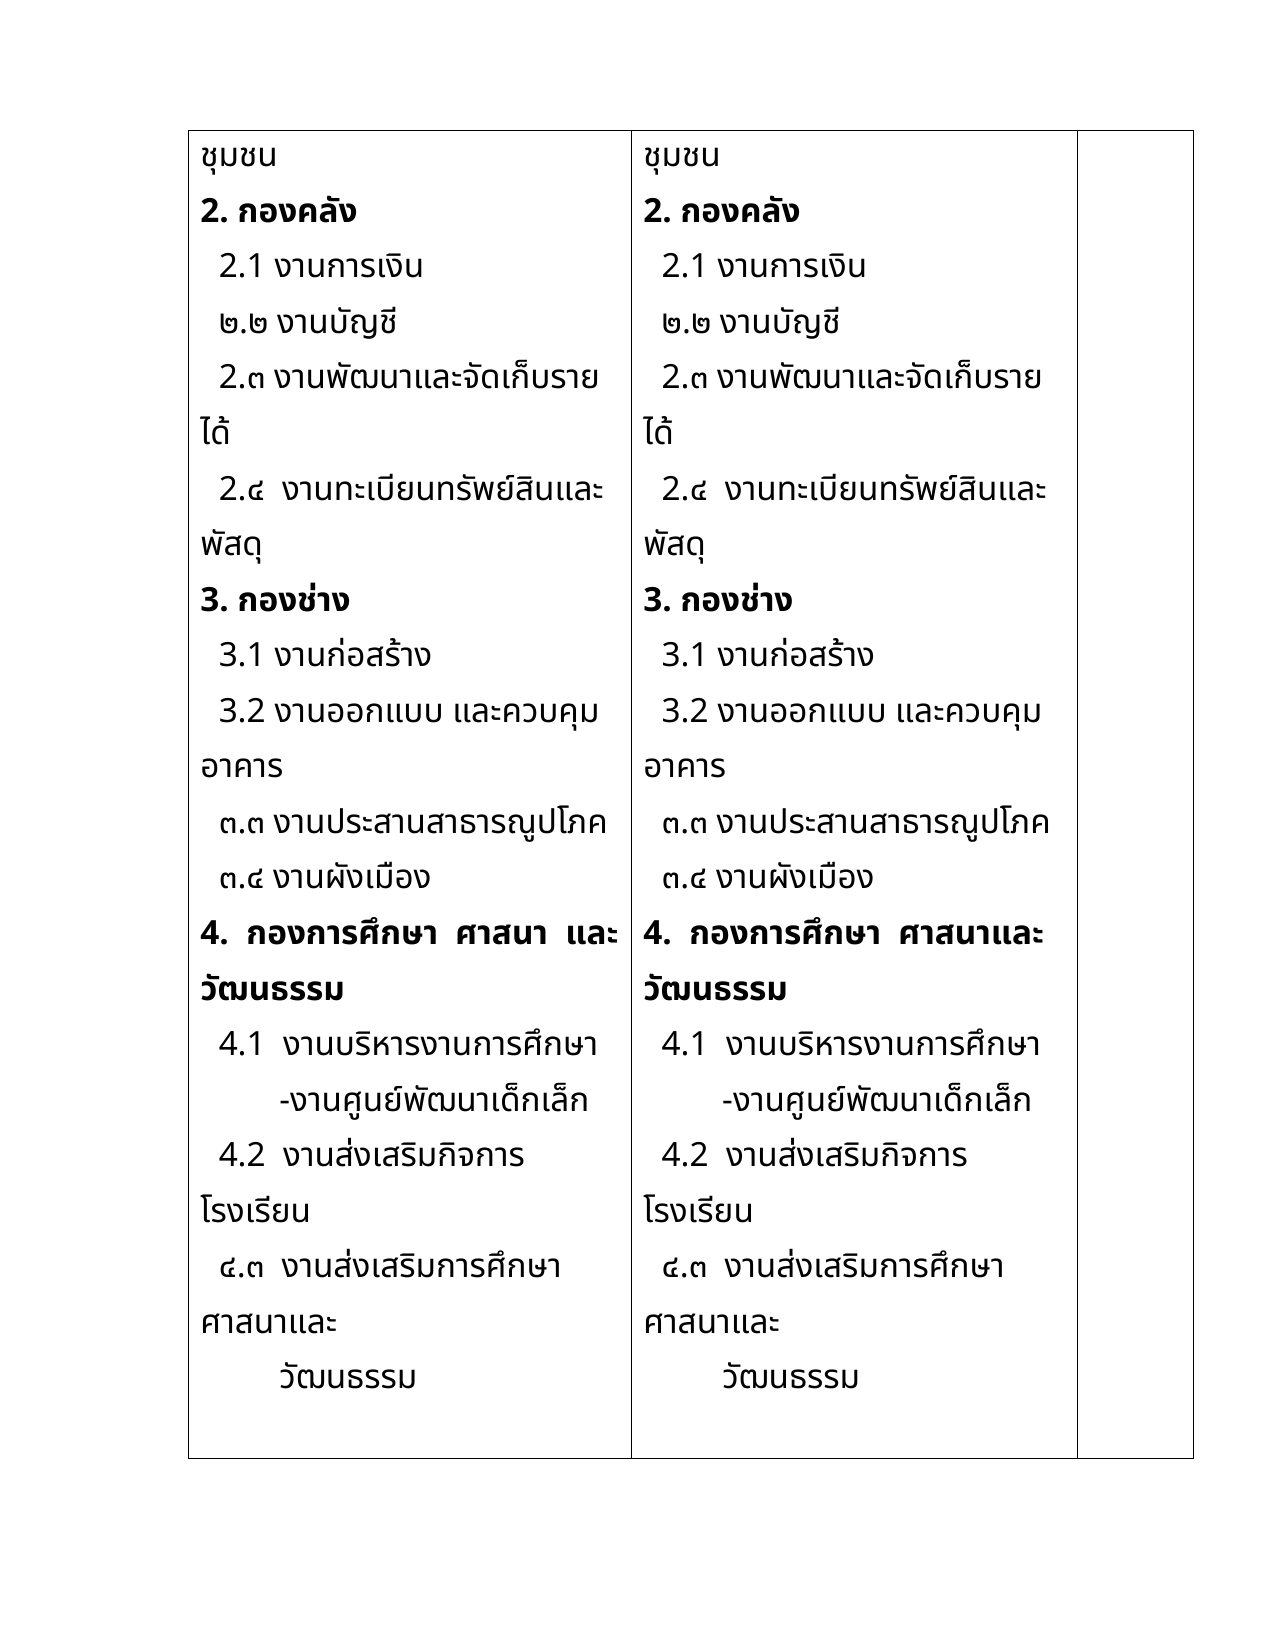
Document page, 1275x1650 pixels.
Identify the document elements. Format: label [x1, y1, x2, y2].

table_cell [632, 131, 1077, 1458]
table_cell [1078, 131, 1193, 1458]
table_cell [189, 131, 631, 1458]
